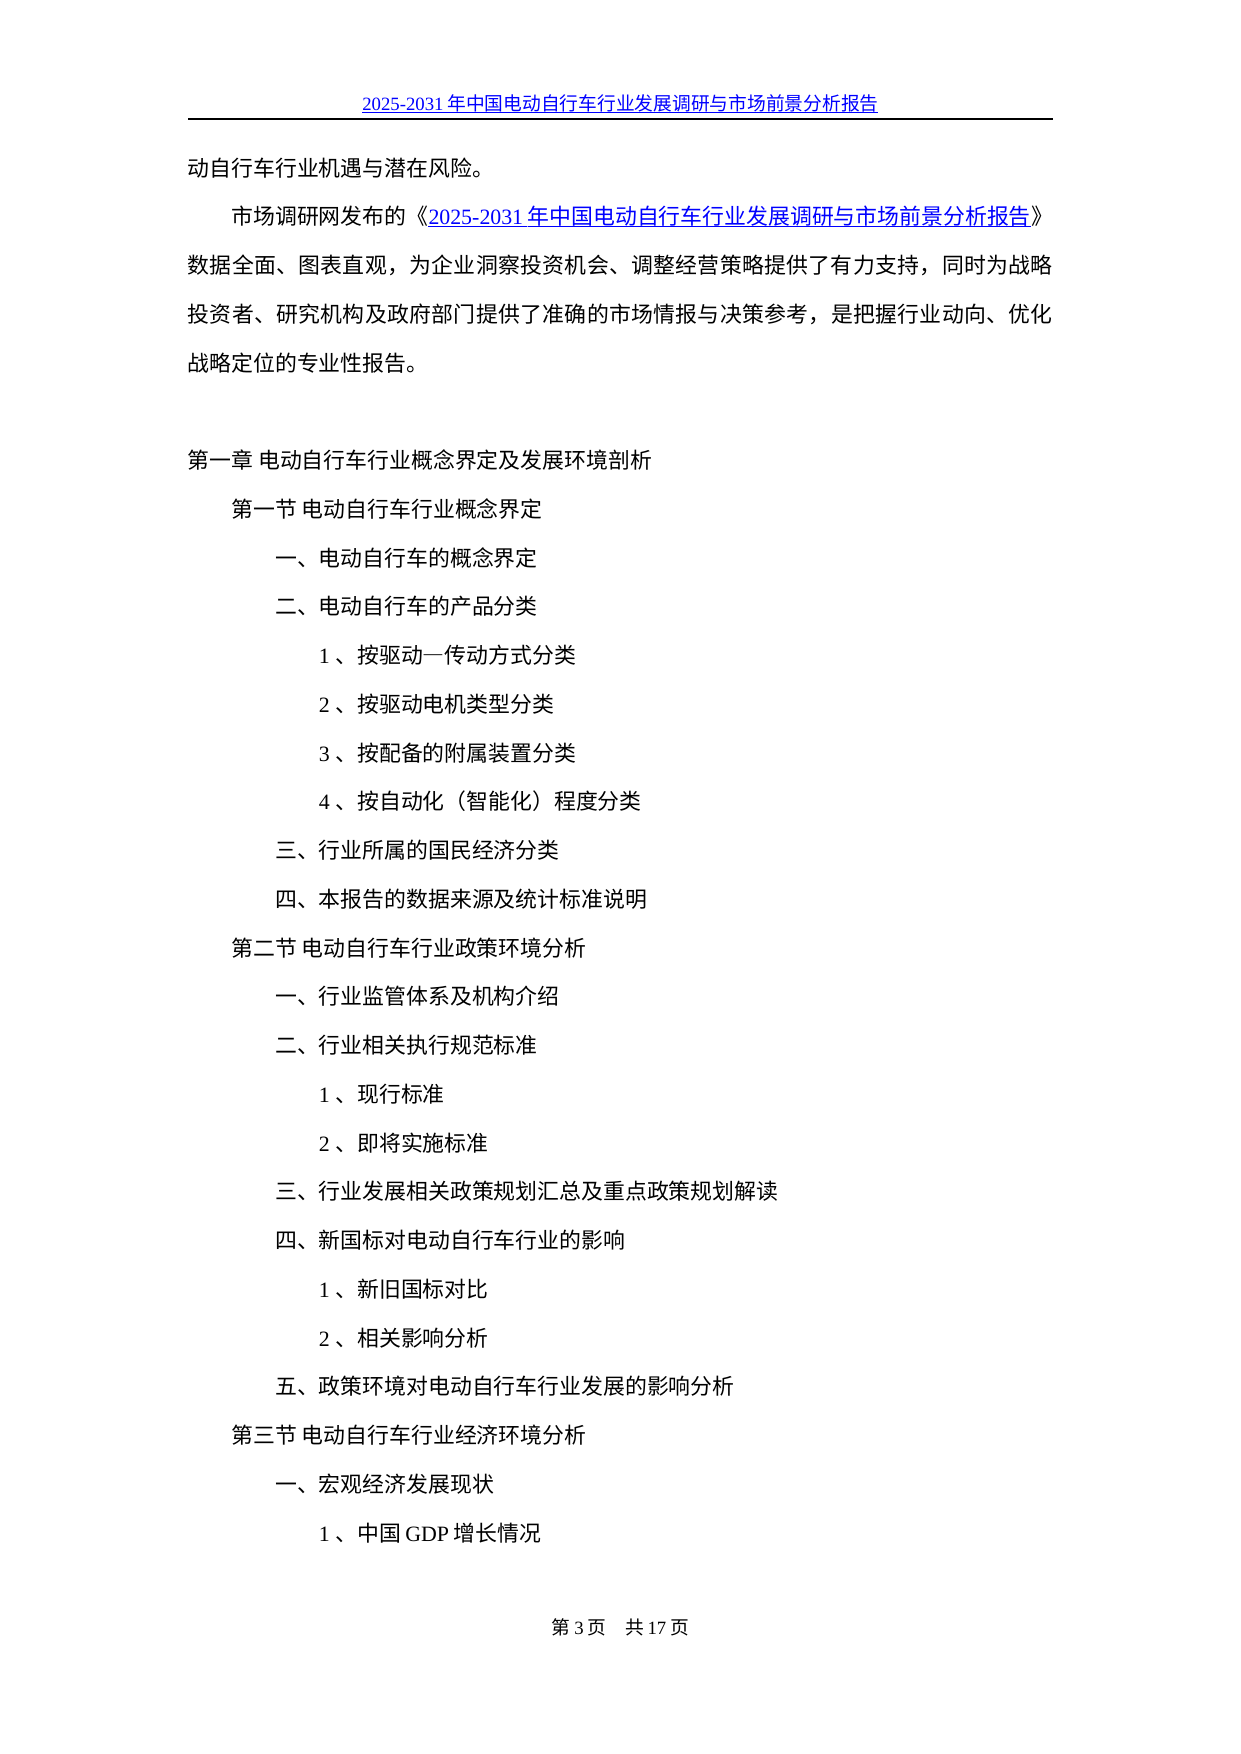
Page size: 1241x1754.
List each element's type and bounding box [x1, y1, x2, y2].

text [187, 150, 1053, 1548]
